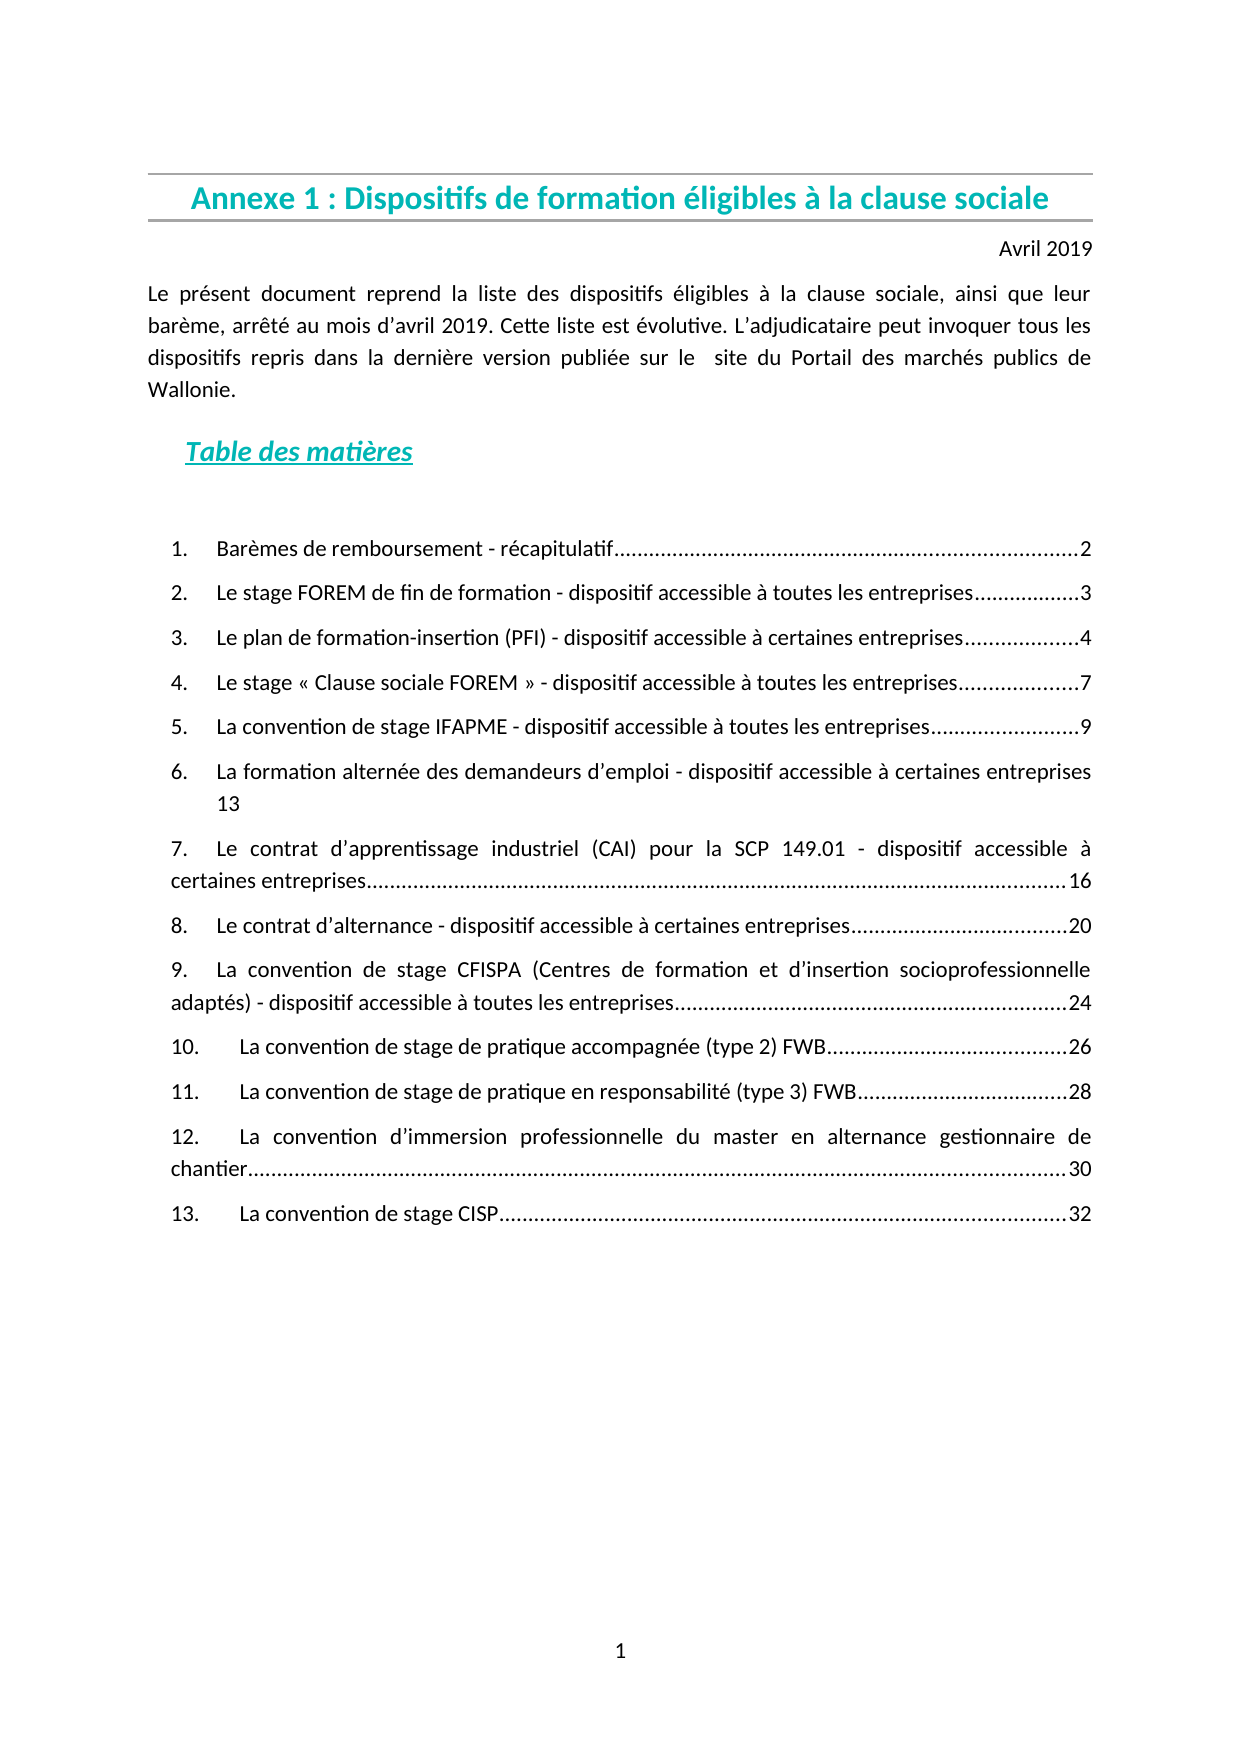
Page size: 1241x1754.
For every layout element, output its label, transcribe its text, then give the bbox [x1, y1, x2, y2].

text 4. Le stage « Clause sociale FOREM » - dispositif accessible à toutes les entreprises 7 [171, 668, 1093, 696]
text Annexe 1 : Dispositifs de formation éligibles à la clause sociale [148, 175, 1093, 219]
text 9. La convention de stage CFISPA (Centres de formation et d’insertion socioprofessionnelle adaptés) - dispositif accessible à toutes les entreprises 24 [171, 956, 1093, 1016]
text 3. Le plan de formation-insertion (PFI) - dispositif accessible à certaines entreprises 4 [171, 623, 1093, 651]
text 1. Barèmes de remboursement - récapitulatif 2 [171, 534, 1093, 562]
text Avril 2019 [148, 234, 1093, 262]
text 6. La formation alternée des demandeurs d’emploi - dispositif accessible à certaines entreprises 13 [171, 757, 1093, 817]
text Le présent document reprend la liste des dispositifs éligibles à la clause sociale, ainsi que leur barème, arrêté au mois d’avril 2019. Cette liste est évolutive. L’adjudicataire peut invoquer tous les dispositifs repris dans la dernière version publiée sur le site du Portail des marchés publics de Wallonie. [148, 279, 1093, 403]
text 5. La convention de stage IFAPME - dispositif accessible à toutes les entreprises 9 [171, 712, 1093, 741]
text 7. Le contrat d’apprentissage industriel (CAI) pour la SCP 149.01 - dispositif accessible à certaines entreprises 16 [171, 834, 1093, 894]
subtitle Table des matières [185, 433, 1093, 468]
text 8. Le contrat d’alternance - dispositif accessible à certaines entreprises 20 [171, 911, 1093, 939]
text 12. La convention d’immersion professionnelle du master en alternance gestionnaire de chantier 30 [171, 1122, 1093, 1182]
text 2. Le stage FOREM de fin de formation - dispositif accessible à toutes les entreprises 3 [171, 578, 1093, 606]
text 11. La convention de stage de pratique en responsabilité (type 3) FWB 28 [171, 1077, 1093, 1105]
text 10. La convention de stage de pratique accompagnée (type 2) FWB 26 [171, 1032, 1093, 1061]
text 13. La convention de stage CISP 32 [171, 1199, 1093, 1227]
